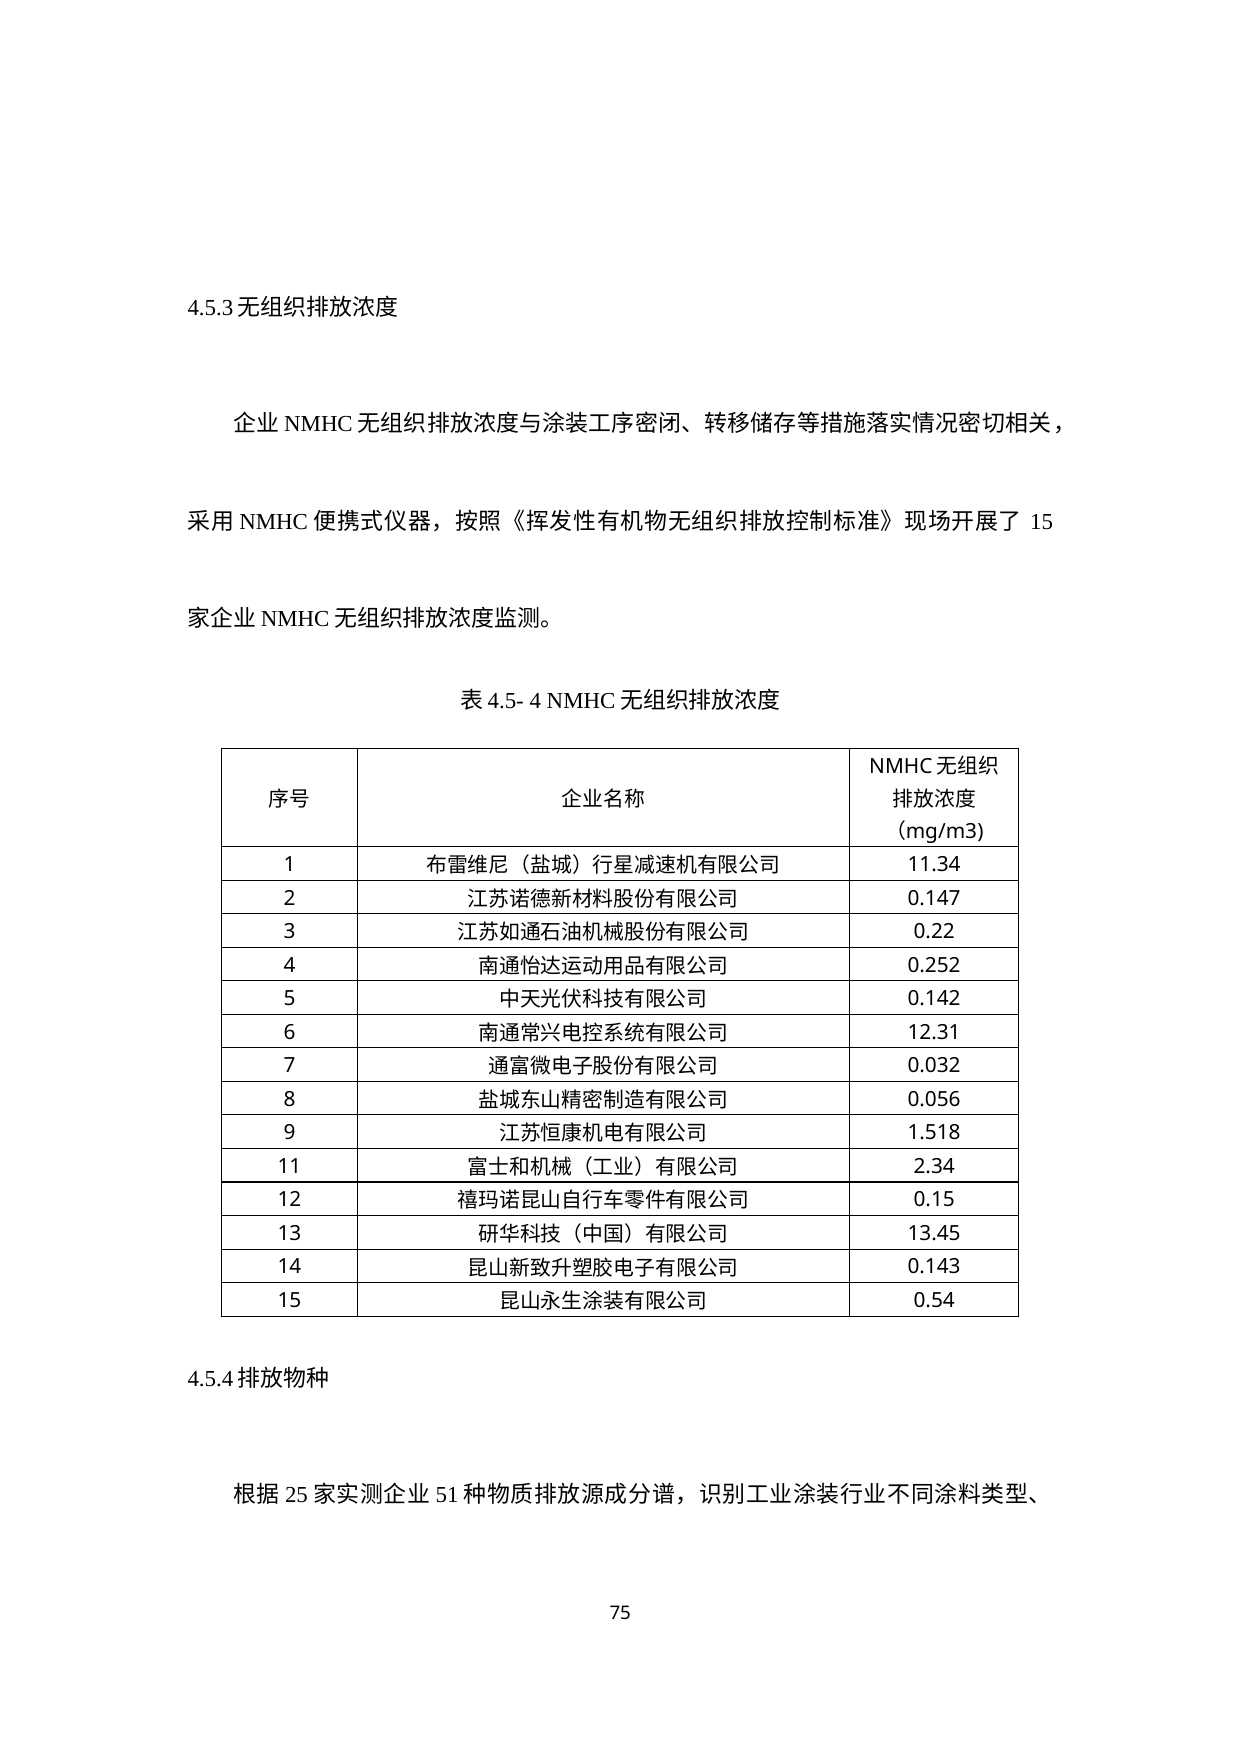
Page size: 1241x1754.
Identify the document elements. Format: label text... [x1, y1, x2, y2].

table_cell 6 [222, 1015, 357, 1047]
table_cell 通富微电子股份有限公司 [358, 1048, 849, 1081]
table_cell 盐城东山精密制造有限公司 [358, 1082, 849, 1114]
table_cell 12 [222, 1183, 357, 1215]
table_cell 南通常兴电控系统有限公司 [358, 1015, 849, 1047]
table_cell 1.518 [850, 1115, 1018, 1148]
table_cell 9 [222, 1115, 357, 1148]
table_cell 富士和机械（工业）有限公司 [358, 1149, 849, 1181]
table_header 企业名称 [358, 749, 849, 846]
table_header NMHC无组织排放浓度（mg/m3) [850, 749, 1018, 846]
table_cell 2.34 [850, 1149, 1018, 1181]
table_header 序号 [222, 749, 357, 846]
table_cell 昆山永生涂装有限公司 [358, 1283, 849, 1316]
table_cell 13.45 [850, 1216, 1018, 1248]
table_cell 11 [222, 1149, 357, 1181]
text 表4.5- 4 NMHC无组织排放浓度 [187, 666, 1053, 731]
text 企业NMHC无组织排放浓度与涂装工序密闭、转移储存等措施落实情况密切相关，采用NMHC便携式仪器，按照《挥发性有机物无组织排放控制标准》现场开展了15家企业NMHC无组织排放浓度监测。 [187, 389, 1053, 649]
table_cell 0.252 [850, 948, 1018, 980]
table_cell 12.31 [850, 1015, 1018, 1047]
table_cell 8 [222, 1082, 357, 1114]
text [187, 1460, 1053, 1525]
table_cell 11.34 [850, 847, 1018, 879]
subtitle 4.5.3无组织排放浓度 [187, 273, 1053, 338]
table_cell 禧玛诺昆山自行车零件有限公司 [358, 1183, 849, 1215]
table_cell 14 [222, 1250, 357, 1282]
table_cell 江苏恒康机电有限公司 [358, 1115, 849, 1148]
subtitle 4.5.4排放物种 [187, 1344, 1053, 1409]
table_cell 中天光伏科技有限公司 [358, 981, 849, 1014]
table_cell 布雷维尼（盐城）行星减速机有限公司 [358, 847, 849, 879]
table_cell 0.54 [850, 1283, 1018, 1316]
table_cell 江苏如通石油机械股份有限公司 [358, 914, 849, 947]
table_cell 15 [222, 1283, 357, 1316]
table_cell 0.142 [850, 981, 1018, 1014]
table_cell 0.147 [850, 881, 1018, 913]
table_cell 江苏诺德新材料股份有限公司 [358, 881, 849, 913]
table_cell 南通怡达运动用品有限公司 [358, 948, 849, 980]
table_cell 0.032 [850, 1048, 1018, 1081]
table_cell 昆山新致升塑胶电子有限公司 [358, 1250, 849, 1282]
table_cell 研华科技（中国）有限公司 [358, 1216, 849, 1248]
table_cell 4 [222, 948, 357, 980]
table_cell 3 [222, 914, 357, 947]
table_cell 0.056 [850, 1082, 1018, 1114]
table_cell 0.15 [850, 1183, 1018, 1215]
table_cell 5 [222, 981, 357, 1014]
table_cell 0.143 [850, 1250, 1018, 1282]
table_cell 2 [222, 881, 357, 913]
table_cell 13 [222, 1216, 357, 1248]
table_cell 0.22 [850, 914, 1018, 947]
table_cell 1 [222, 847, 357, 879]
table_cell 7 [222, 1048, 357, 1081]
